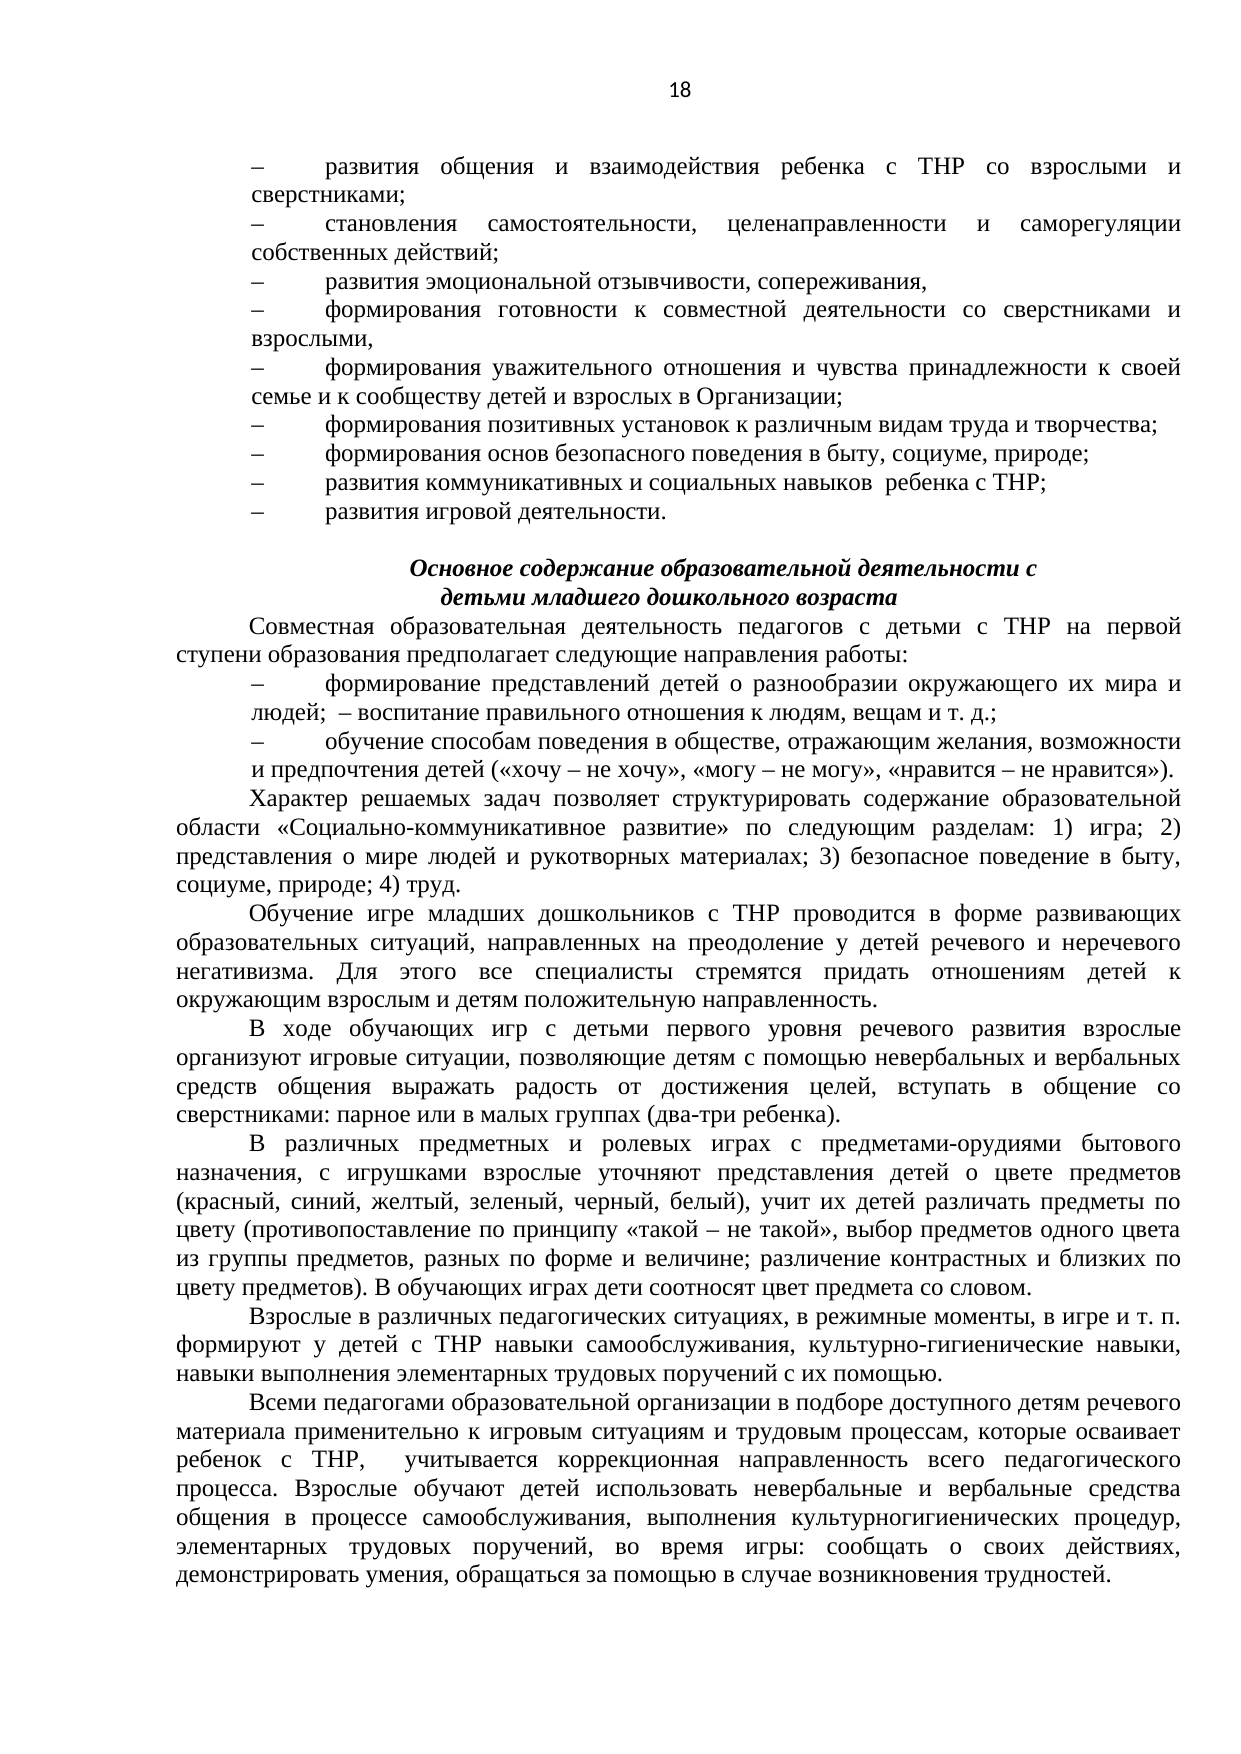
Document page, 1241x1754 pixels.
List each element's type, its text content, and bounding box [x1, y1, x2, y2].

text Характер решаемых задач позволяет структурировать содержание образовательной области «Социально-коммуникативное развитие» по следующим разделам: 1) игра; 2) представления о мире людей и рукотворных материалах; 3) безопасное поведение в быту, социуме, природе; 4) труд. [176, 783, 1182, 898]
list обучение способам поведения в обществе, отражающим желания, возможности и предпочтения детей («хочу – не хочу», «могу – не могу», «нравится – не нравится»). [251, 726, 1182, 783]
list становления самостоятельности, целенаправленности и саморегуляции собственных действий; [251, 208, 1182, 266]
list развития эмоциональной отзывчивости, сопереживания, [251, 266, 1182, 294]
text Совместная образовательная деятельность педагогов с детьми с ТНР на первой ступени образования предполагает следующие направления работы: [176, 611, 1182, 668]
text В ходе обучающих игр с детьми первого уровня речевого развития взрослые организуют игровые ситуации, позволяющие детям с помощью невербальных и вербальных средств общения выражать радость от достижения целей, вступать в общение со сверстниками: парное или в малых группах (два-три ребенка). [176, 1013, 1182, 1128]
list формирования готовности к совместной деятельности со сверстниками и взрослыми, [251, 294, 1182, 352]
list развития игровой деятельности. [251, 496, 1182, 524]
list развития коммуникативных и социальных навыков ребенка с ТНР; [251, 467, 1182, 496]
list формирования позитивных установок к различным видам труда и творчества; [251, 409, 1182, 438]
text Основное содержание образовательной деятельности с детьми младшего дошкольного возраста [409, 553, 1039, 611]
list развития общения и взаимодействия ребенка с ТНР со взрослыми и сверстниками; [251, 151, 1182, 208]
text Всеми педагогами образовательной организации в подборе доступного детям речевого материала применительно к игровым ситуациям и трудовым процессам, которые осваивает ребенок с ТНР, учитывается коррекционная направленность всего педагогического процесса. Взрослые обучают детей использовать невербальные и вербальные средства общения в процессе самообслуживания, выполнения культурногигиенических процедур, элементарных трудовых поручений, во время игры: сообщать о своих действиях, демонстрировать умения, обращаться за помощью в случае возникновения трудностей. [176, 1387, 1182, 1588]
text В различных предметных и ролевых играх с предметами-орудиями бытового назначения, с игрушками взрослые уточняют представления детей о цвете предметов (красный, синий, желтый, зеленый, черный, белый), учит их детей различать предметы по цвету (противопоставление по принципу «такой – не такой», выбор предметов одного цвета из группы предметов, разных по форме и величине; различение контрастных и близких по цвету предметов). В обучающих играх дети соотносят цвет предмета со словом. [176, 1128, 1182, 1301]
text Взрослые в различных педагогических ситуациях, в режимные моменты, в игре и т. п. формируют у детей с ТНР навыки самообслуживания, культурно-гигиенические навыки, навыки выполнения элементарных трудовых поручений с их помощью. [176, 1301, 1182, 1387]
list формирования уважительного отношения и чувства принадлежности к своей семье и к сообществу детей и взрослых в Организации; [251, 352, 1182, 409]
list формирование представлений детей о разнообразии окружающего их мира и людей; – воспитание правильного отношения к людям, вещам и т. д.; [251, 668, 1182, 726]
text Обучение игре младших дошкольников с ТНР проводится в форме развивающих образовательных ситуаций, направленных на преодоление у детей речевого и неречевого негативизма. Для этого все специалисты стремятся придать отношениям детей к окружающим взрослым и детям положительную направленность. [176, 898, 1182, 1013]
list формирования основ безопасного поведения в быту, социуме, природе; [251, 438, 1182, 467]
